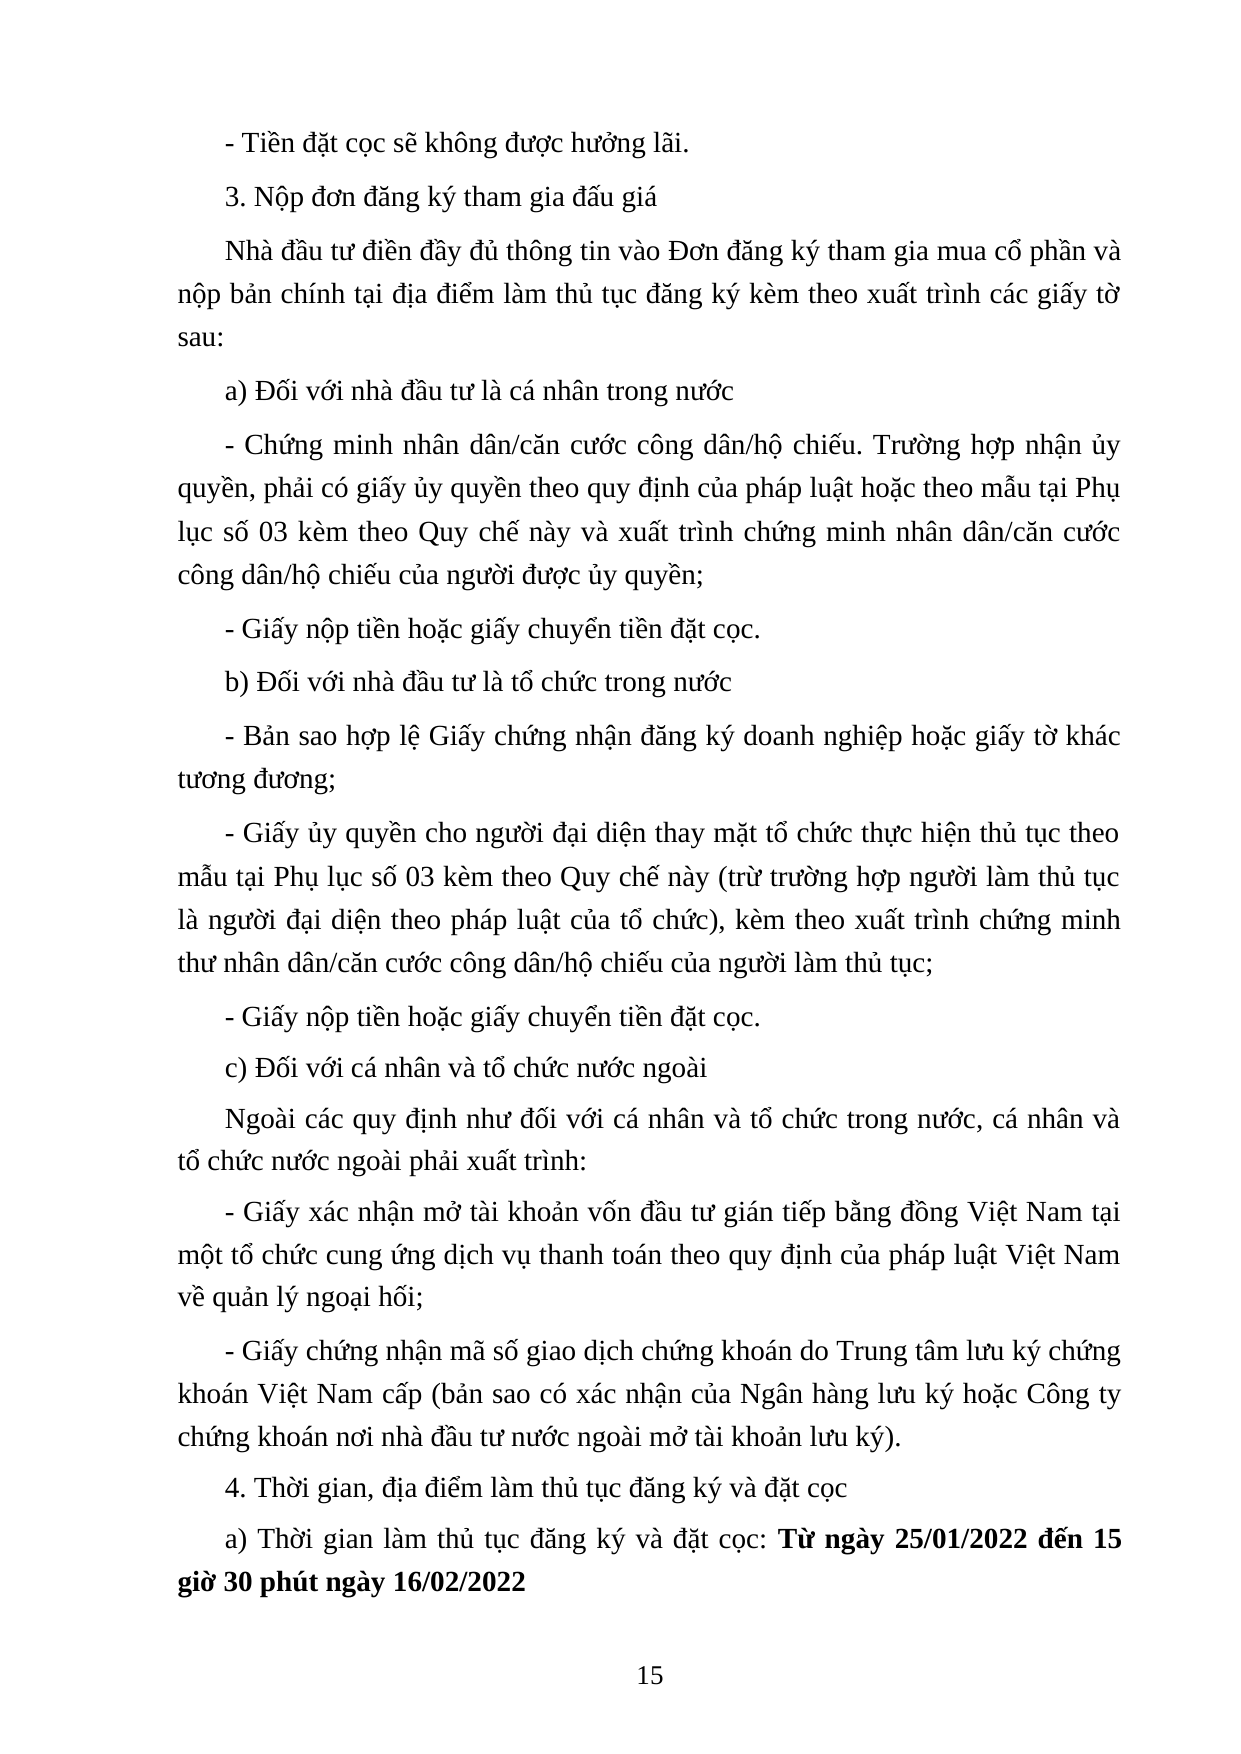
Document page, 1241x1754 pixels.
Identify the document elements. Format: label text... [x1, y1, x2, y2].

text - Giấy xác nhận mở tài khoản vốn đầu tư gián tiếp bằng đồng Việt Nam tại một tổ chức cung ứng dịch vụ thanh toán theo quy định của pháp luật Việt Nam về quản lý ngoại hối; [177, 1188, 1122, 1315]
text Nhà đầu tư điền đầy đủ thông tin vào Đơn đăng ký tham gia mua cổ phần và nộp bản chính tại địa điểm làm thủ tục đăng ký kèm theo xuất trình các giấy tờ sau: [177, 226, 1122, 356]
text - Giấy nộp tiền hoặc giấy chuyển tiền đặt cọc. [177, 603, 1122, 647]
text Ngoài các quy định như đối với cá nhân và tổ chức trong nước, cá nhân và tổ chức nước ngoài phải xuất trình: [177, 1094, 1122, 1179]
text a) Thời gian làm thủ tục đăng ký và đặt cọc: Từ ngày 25/01/2022 đến 15 giờ 30 phút ngày 16/02/2022 [177, 1515, 1122, 1600]
text - Giấy ủy quyền cho người đại diện thay mặt tổ chức thực hiện thủ tục theo mẫu tại Phụ lục số 03 kèm theo Quy chế này (trừ trường hợp người làm thủ tục là người đại diện theo pháp luật của tổ chức), kèm theo xuất trình chứng minh thư nhân dân/căn cước công dân/hộ chiếu của người làm thủ tục; [177, 808, 1122, 981]
text c) Đối với cá nhân và tổ chức nước ngoài [177, 1043, 1122, 1086]
text - Giấy nộp tiền hoặc giấy chuyển tiền đặt cọc. [177, 992, 1122, 1035]
text 3. Nộp đơn đăng ký tham gia đấu giá [177, 172, 1122, 215]
text b) Đối với nhà đầu tư là tổ chức trong nước [177, 657, 1122, 701]
text - Tiền đặt cọc sẽ không được hưởng lãi. [177, 118, 1122, 161]
text - Chứng minh nhân dân/căn cước công dân/hộ chiếu. Trường hợp nhận ủy quyền, phải có giấy ủy quyền theo quy định của pháp luật hoặc theo mẫu tại Phụ lục số 03 kèm theo Quy chế này và xuất trình chứng minh nhân dân/căn cước công dân/hộ chiếu của người được ủy quyền; [177, 420, 1122, 593]
text - Bản sao hợp lệ Giấy chứng nhận đăng ký doanh nghiệp hoặc giấy tờ khác tương đương; [177, 711, 1122, 798]
text a) Đối với nhà đầu tư là cá nhân trong nước [177, 366, 1122, 409]
text - Giấy chứng nhận mã số giao dịch chứng khoán do Trung tâm lưu ký chứng khoán Việt Nam cấp (bản sao có xác nhận của Ngân hàng lưu ký hoặc Công ty chứng khoán nơi nhà đầu tư nước ngoài mở tài khoản lưu ký). [177, 1326, 1122, 1456]
text 4. Thời gian, địa điểm làm thủ tục đăng ký và đặt cọc [177, 1464, 1122, 1506]
